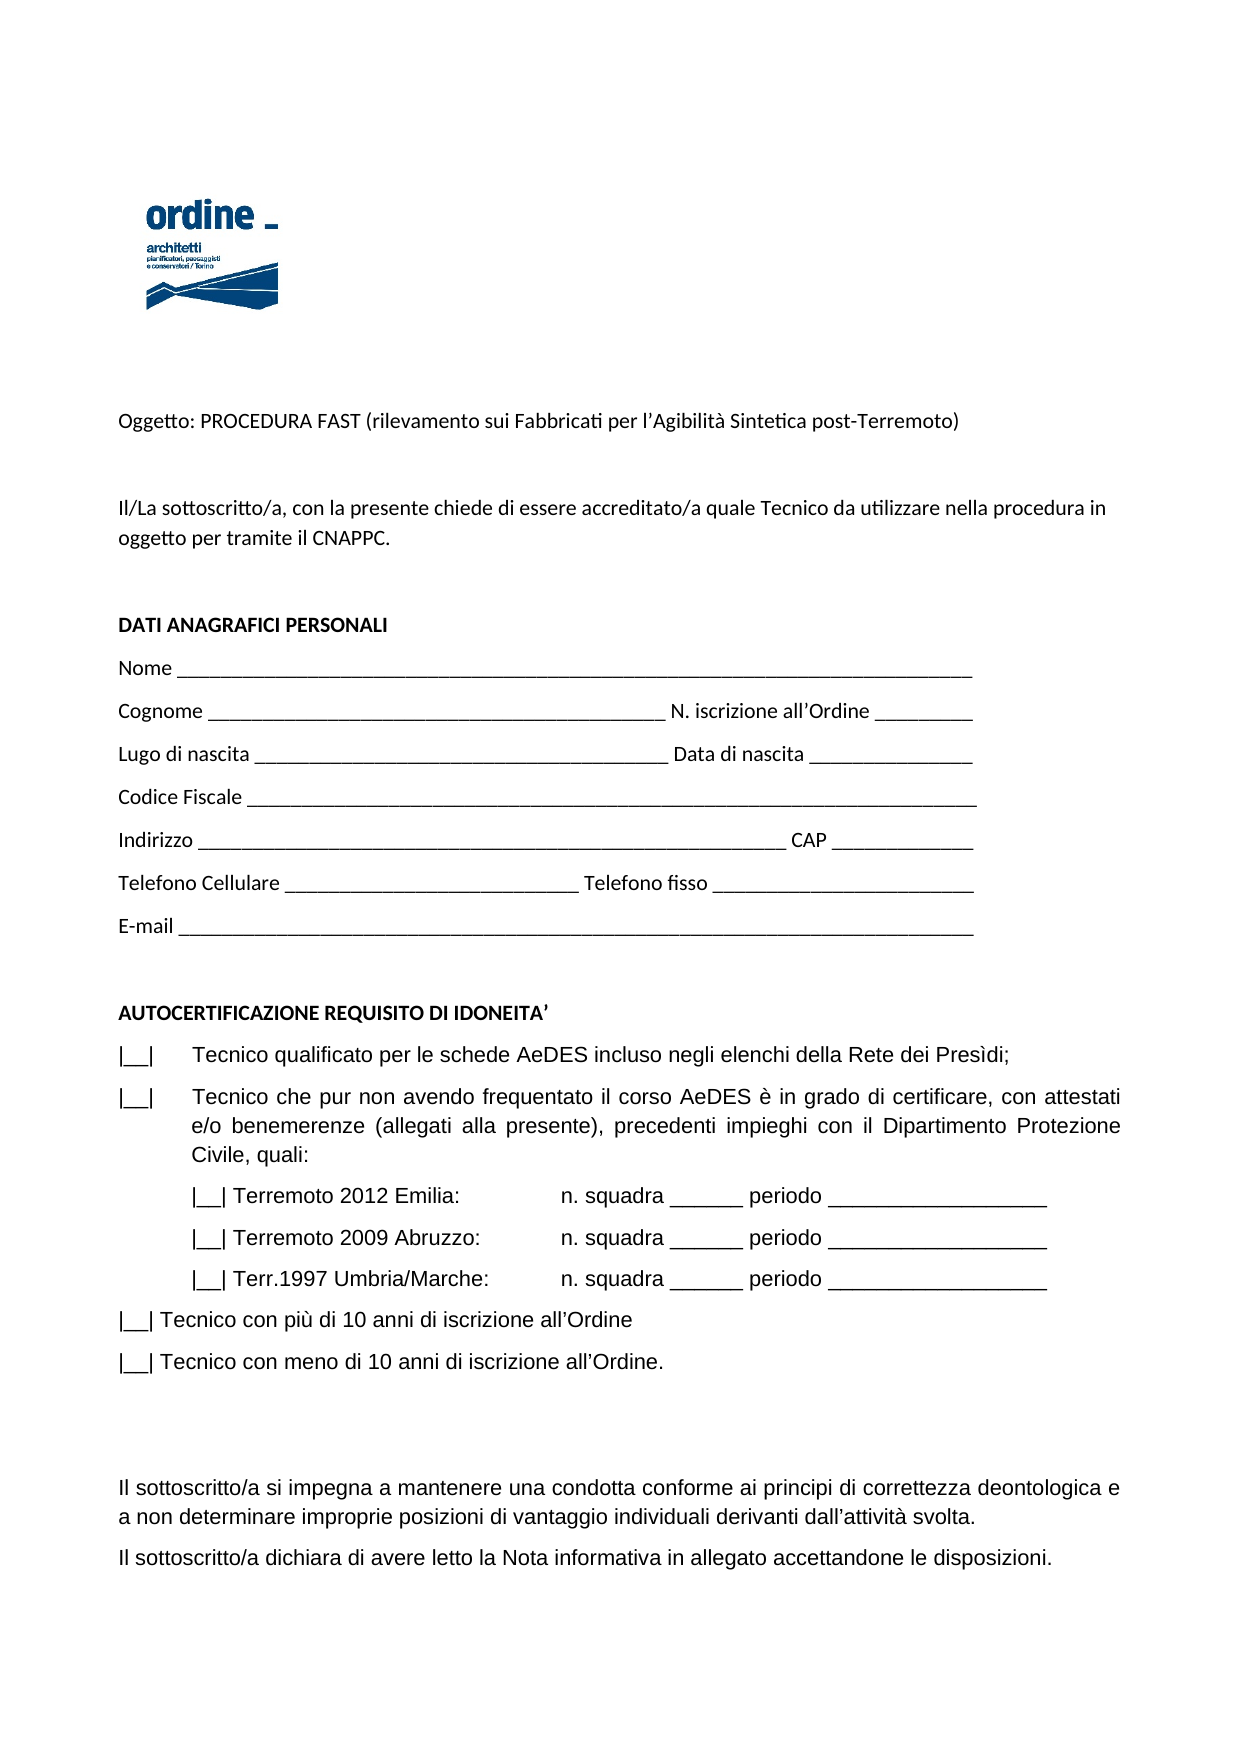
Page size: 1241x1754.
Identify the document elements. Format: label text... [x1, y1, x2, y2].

text |__| Terremoto 2012 Emilia: n. squadra ______ periodo __________________ [191, 1183, 1122, 1208]
text |__| Terremoto 2009 Abruzzo: n. squadra ______ periodo __________________ [191, 1224, 1122, 1249]
picture [118, 160, 306, 348]
text |__| Tecnico qualificato per le schede AeDES incluso negli elenchi della Rete dei Presìdi; [118, 1042, 1122, 1067]
text E-mail _________________________________________________________________________ [118, 913, 1122, 939]
text Codice Fiscale ___________________________________________________________________ [118, 783, 1122, 810]
text |__| Tecnico che pur non avendo frequentato il corso AeDES è in grado di certificare, con attestati e/o benemerenze (allegati alla presente), precedenti impieghi con il Dipartimento Protezione Civile, quali: [118, 1083, 1122, 1167]
text Oggetto: PROCEDURA FAST (rilevamento sui Fabbricati per l’Agibilità Sintetica post-Terremoto) [118, 408, 1122, 434]
text Lugo di nascita ______________________________________ Data di nascita _______________ [118, 740, 1122, 767]
text |__| Tecnico con più di 10 anni di iscrizione all’Ordine [118, 1307, 1122, 1332]
text DATI ANAGRAFICI PERSONALI [118, 611, 1122, 637]
text AUTOCERTIFICAZIONE REQUISITO DI IDONEITA’ [118, 999, 1122, 1026]
text |__| Tecnico con meno di 10 anni di iscrizione all’Ordine. [118, 1349, 1122, 1374]
text Il sottoscritto/a si impegna a mantenere una condotta conforme ai principi di correttezza deontologica e a non determinare improprie posizioni di vantaggio individuali derivanti dall’attività svolta. [118, 1475, 1122, 1529]
text Cognome __________________________________________ N. iscrizione all’Ordine _________ [118, 697, 1122, 724]
text Il/La sottoscritto/a, con la presente chiede di essere accreditato/a quale Tecnico da utilizzare nella procedura in oggetto per tramite il CNAPPC. [118, 494, 1122, 551]
text |__| Terr.1997 Umbria/Marche: n. squadra ______ periodo __________________ [191, 1266, 1122, 1291]
text Nome _________________________________________________________________________ [118, 654, 1122, 681]
text Il sottoscritto/a dichiara di avere letto la Nota informativa in allegato accettandone le disposizioni. [118, 1545, 1122, 1570]
text Indirizzo ______________________________________________________ CAP _____________ [118, 826, 1122, 853]
text Telefono Cellulare ___________________________ Telefono fisso ________________________ [118, 869, 1122, 896]
